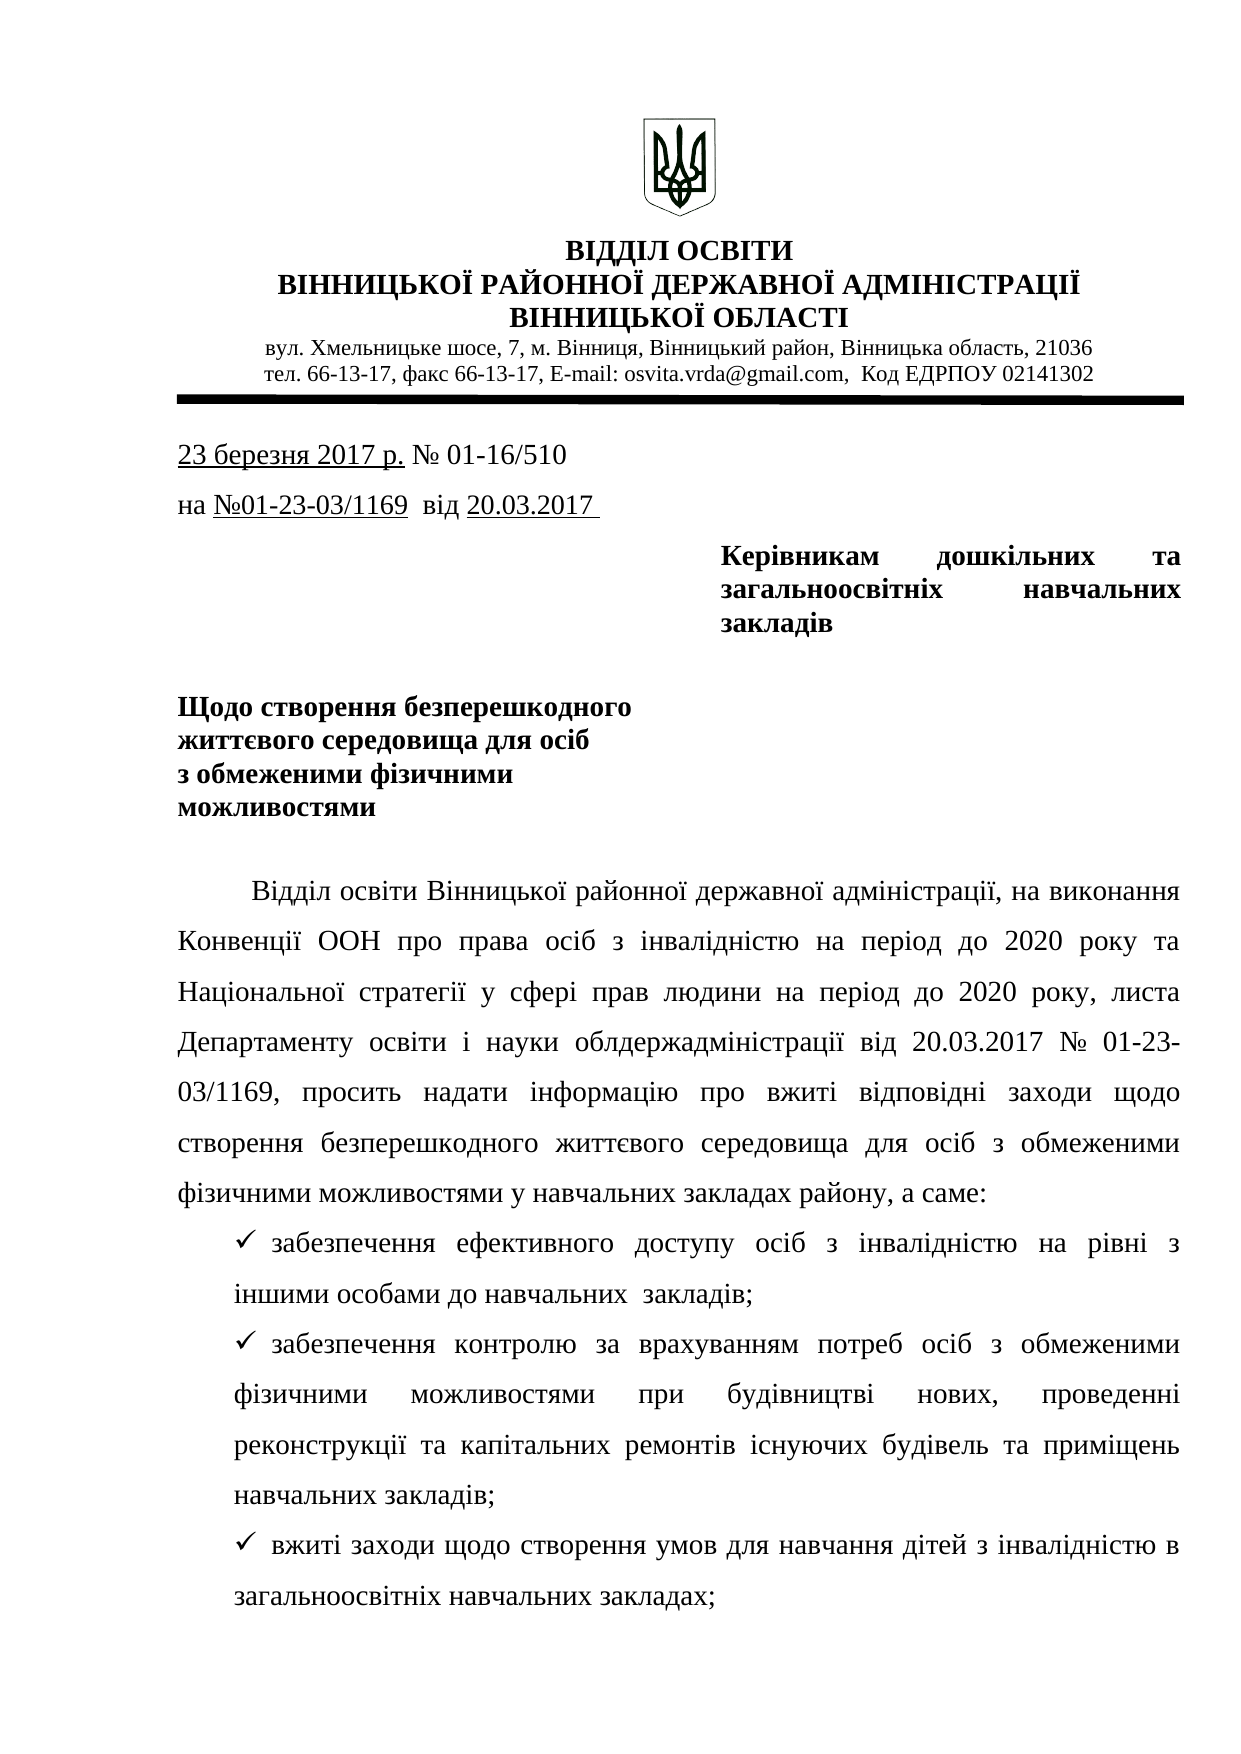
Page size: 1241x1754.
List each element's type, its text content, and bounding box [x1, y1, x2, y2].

text 23 березня 2017 р. № 01-16/510 [177, 437, 1181, 471]
text на №01-23-03/1169 від 20.03.2017 [177, 487, 1181, 521]
text з обмеженими фізичними [177, 756, 1181, 789]
list забезпечення контролю за врахуванням потреб осіб з обмеженими фізичними можливостями при будівництві нових, проведенні реконструкції та капітальних ремонтів існуючих будівель та приміщень навчальних закладів; [233, 1326, 1181, 1511]
text Відділ освіти Вінницької районної державної адміністрації, на виконання Конвенції ООН про права осіб з інвалідністю на період до 2020 року та Національної стратегії у сфері прав людини на період до 2020 року, листа Департаменту освіти і науки облдержадміністрації від 20.03.2017 № 01-23-03/1169, просить надати інформацію про вжиті відповідні заходи щодо створення безперешкодного життєвого середовища для осіб з обмеженими фізичними можливостями у навчальних закладах району, а саме: [177, 873, 1181, 1208]
text тел. 66-13-17, факс 66-13-17, Е-mail: osvita.vrda@gmail.com, Код ЕДРПОУ 02141302 [177, 360, 1181, 387]
text ВінницькОЇ районнОЇ державнОЇ адміністраціЇ [177, 267, 1181, 301]
text Відділ освіти [177, 233, 1181, 267]
list вжиті заходи щодо створення умов для навчання дітей з інвалідністю в загальноосвітніх навчальних закладах; [233, 1527, 1181, 1611]
list забезпечення ефективного доступу осіб з інвалідністю на рівні з іншими особами до навчальних закладів; [233, 1225, 1181, 1309]
picture [643, 118, 716, 217]
text життєвого середовища для осіб [177, 722, 1181, 756]
text вул. Хмельницьке шосе, . Вінниця, Вінницький район, Вінницька область, 21036 [177, 334, 1181, 360]
text Керівникам дошкільних та загальноосвітніх навчальних закладів [721, 538, 1181, 638]
text можливостями [177, 789, 1181, 823]
text Щодо створення безперешкодного [177, 689, 1181, 722]
text вінницької області [177, 301, 1181, 334]
